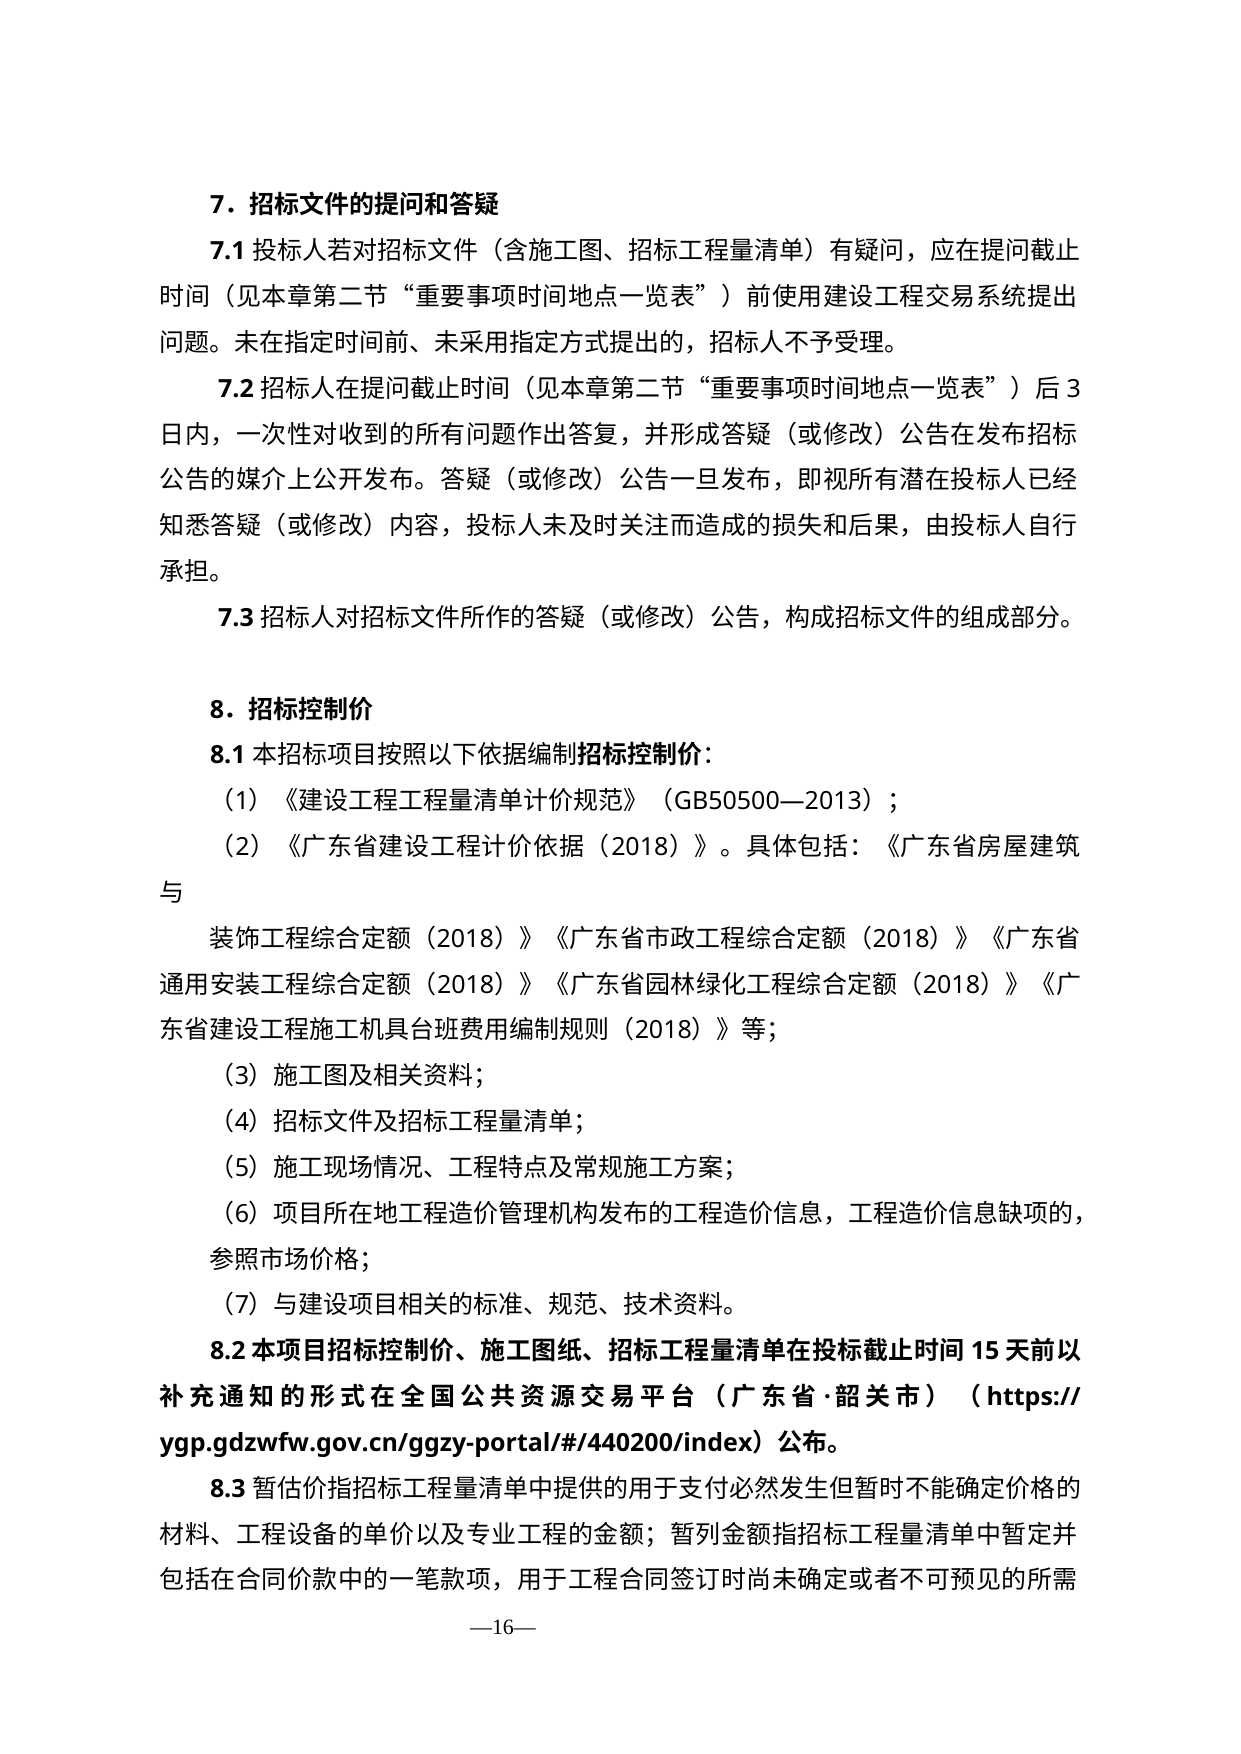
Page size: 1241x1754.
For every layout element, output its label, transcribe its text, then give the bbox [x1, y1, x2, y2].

text （4）招标文件及招标工程量清单； [159, 1094, 1081, 1140]
text （5）施工现场情况、工程特点及常规施工方案； [159, 1140, 1081, 1186]
subtitle 7．招标文件的提问和答疑 [159, 177, 1081, 223]
text 8.1 本招标项目按照以下依据编制招标控制价： [159, 727, 1081, 773]
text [159, 1461, 1081, 1598]
text 8.2本项目招标控制价、施工图纸、招标工程量清单在投标截止时间15天前以补充通知的形式在全国公共资源交易平台（广东省·韶关市）（https://ygp.gdzwfw.gov.cn/ggzy-portal/#/440200/index）公布。 [159, 1323, 1081, 1461]
text （7）与建设项目相关的标准、规范、技术资料。 [159, 1277, 1081, 1323]
text 装饰工程综合定额（2018）》《广东省市政工程综合定额（2018）》《广东省通用安装工程综合定额（2018）》《广东省园林绿化工程综合定额（2018）》《广东省建设工程施工机具台班费用编制规则（2018）》等； [159, 911, 1081, 1048]
text 参照市场价格； [159, 1231, 1081, 1277]
text （6）项目所在地工程造价管理机构发布的工程造价信息，工程造价信息缺项的， [159, 1186, 1081, 1231]
text （2）《广东省建设工程计价依据（2018）》。具体包括：《广东省房屋建筑与 [159, 819, 1081, 911]
text 7.2 招标人在提问截止时间（见本章第二节“重要事项时间地点一览表”）后 3日内，一次性对收到的所有问题作出答复，并形成答疑（或修改）公告在发布招标公告的媒介上公开发布。答疑（或修改）公告一旦发布，即视所有潜在投标人已经知悉答疑（或修改）内容，投标人未及时关注而造成的损失和后果，由投标人自行承担。 [159, 361, 1081, 590]
text 7.1 投标人若对招标文件（含施工图、招标工程量清单）有疑问，应在提问截止时间（见本章第二节“重要事项时间地点一览表”）前使用建设工程交易系统提出问题。未在指定时间前、未采用指定方式提出的，招标人不予受理。 [159, 223, 1081, 361]
text （3）施工图及相关资料； [159, 1048, 1081, 1094]
subtitle 8．招标控制价 [159, 681, 1081, 727]
text （1）《建设工程工程量清单计价规范》（GB50500—2013）； [159, 773, 1081, 819]
text 7.3 招标人对招标文件所作的答疑（或修改）公告，构成招标文件的组成部分。 [159, 590, 1081, 636]
